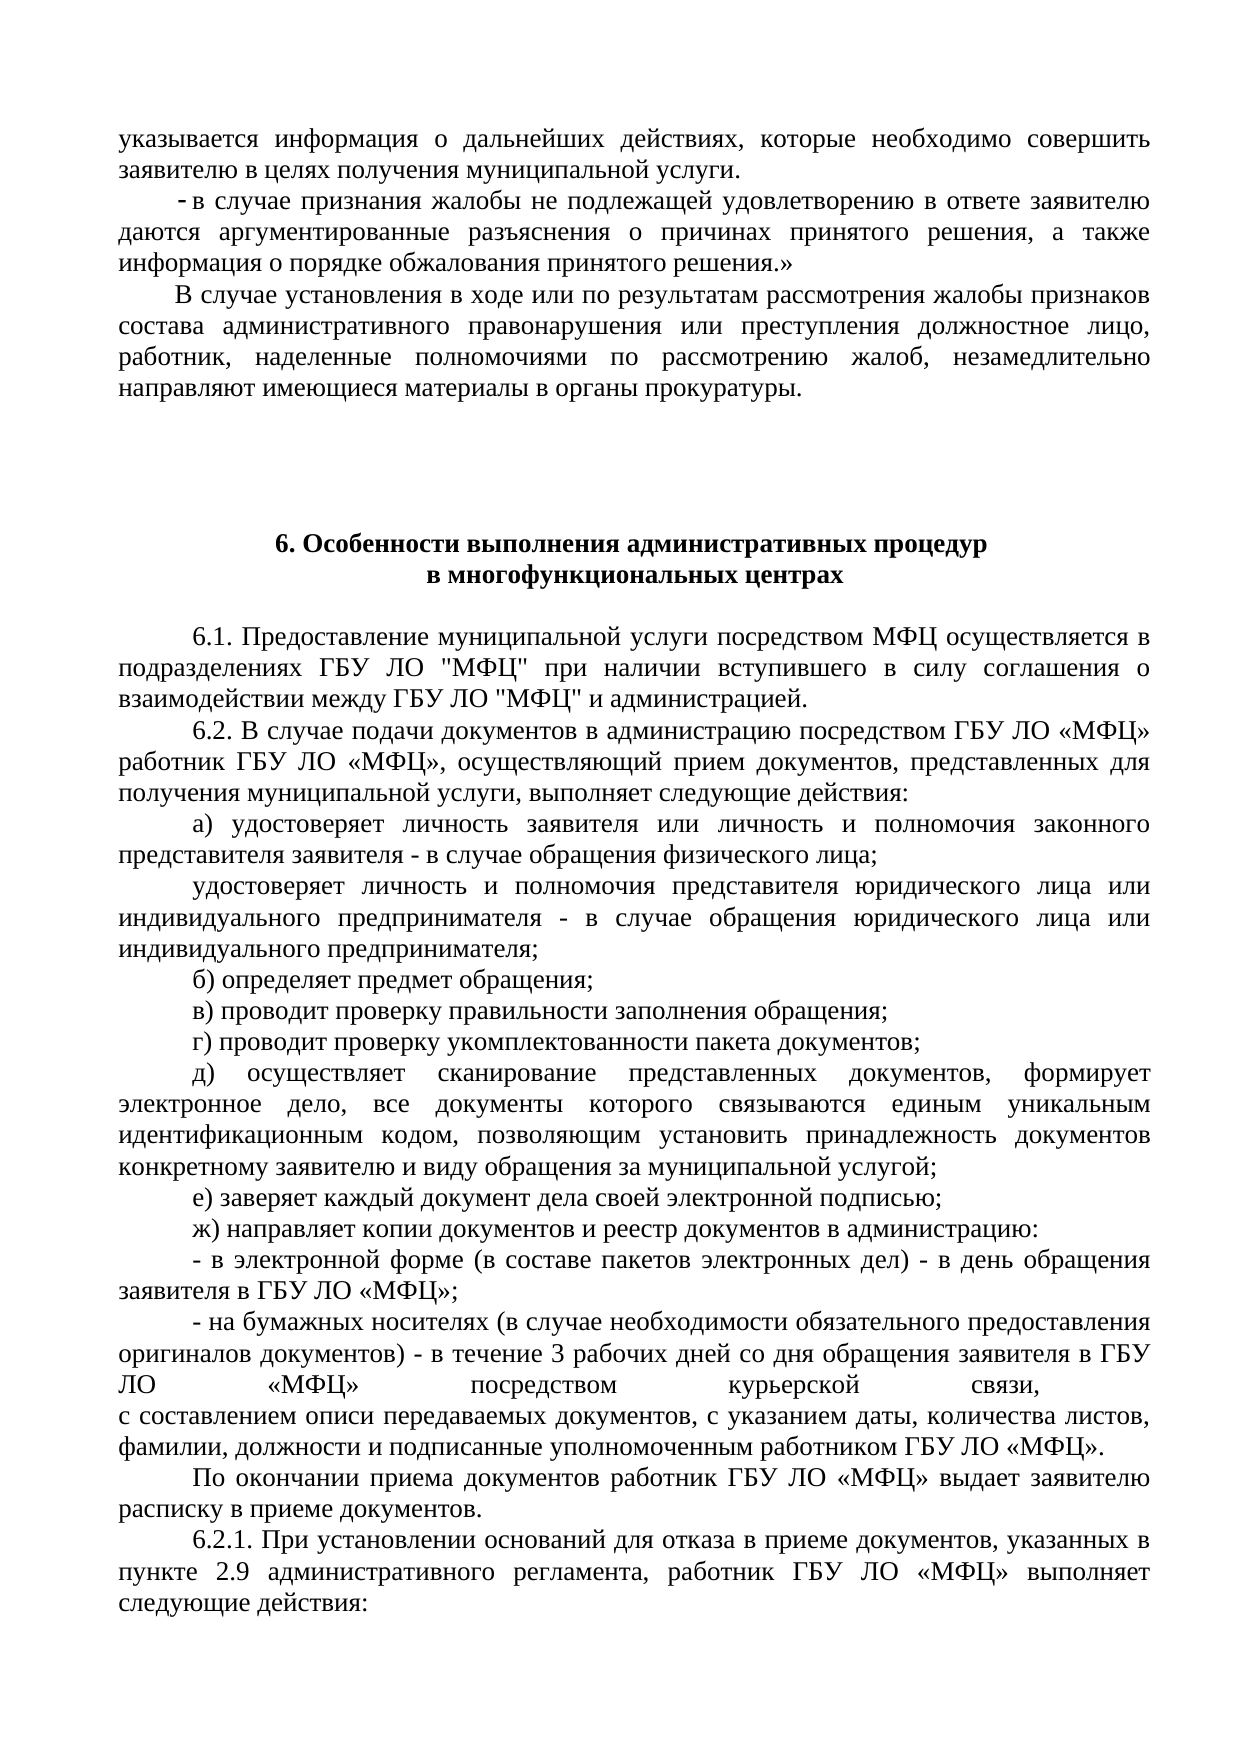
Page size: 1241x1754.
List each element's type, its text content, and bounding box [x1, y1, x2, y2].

text удостоверяет личность и полномочия представителя юридического лица или индивидуального предпринимателя - в случае обращения юридического лица или индивидуального предпринимателя; [118, 869, 1152, 963]
text 6.2.1. При установлении оснований для отказа в приеме документов, указанных в пункте 2.9 административного регламента, работник ГБУ ЛО «МФЦ» выполняет следующие действия: [118, 1523, 1152, 1617]
text б) определяет предмет обращения; [118, 963, 1152, 994]
text - на бумажных носителях (в случае необходимости обязательного предоставления оригиналов документов) - в течение 3 рабочих дней со дня обращения заявителя в ГБУ ЛО «МФЦ» посредством курьерской связи, с составлением описи передаваемых документов, с указанием даты, количества листов, фамилии, должности и подписанные уполномоченным работником ГБУ ЛО «МФЦ». [118, 1306, 1152, 1461]
text е) заверяет каждый документ дела своей электронной подписью; [118, 1181, 1152, 1212]
text 6. Особенности выполнения административных процедур в многофункциональных центрах [118, 527, 1152, 589]
text В случае установления в ходе или по результатам рассмотрения жалобы признаков состава административного правонарушения или преступления должностное лицо, работник, наделенные полномочиями по рассмотрению жалоб, незамедлительно направляют имеющиеся материалы в органы прокуратуры. [118, 278, 1152, 402]
text ж) направляет копии документов и реестр документов в администрацию: [118, 1212, 1152, 1243]
text д) осуществляет сканирование представленных документов, формирует электронное дело, все документы которого связываются единым уникальным идентификационным кодом, позволяющим установить принадлежность документов конкретному заявителю и виду обращения за муниципальной услугой; [118, 1056, 1152, 1181]
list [118, 122, 1152, 184]
text а) удостоверяет личность заявителя или личность и полномочия законного представителя заявителя - в случае обращения физического лица; [118, 807, 1152, 869]
text 6.1. Предоставление муниципальной услуги посредством МФЦ осуществляется в подразделениях ГБУ ЛО "МФЦ" при наличии вступившего в силу соглашения о взаимодействии между ГБУ ЛО "МФЦ" и администрацией. [118, 620, 1152, 714]
text г) проводит проверку укомплектованности пакета документов; [118, 1025, 1152, 1056]
list в случае признания жалобы не подлежащей удовлетворению в ответе заявителю даются аргументированные разъяснения о причинах принятого решения, а также информация о порядке обжалования принятого решения.» [118, 184, 1152, 278]
text в) проводит проверку правильности заполнения обращения; [118, 994, 1152, 1025]
text 6.2. В случае подачи документов в администрацию посредством ГБУ ЛО «МФЦ» работник ГБУ ЛО «МФЦ», осуществляющий прием документов, представленных для получения муниципальной услуги, выполняет следующие действия: [118, 714, 1152, 807]
text - в электронной форме (в составе пакетов электронных дел) - в день обращения заявителя в ГБУ ЛО «МФЦ»; [118, 1243, 1152, 1306]
text По окончании приема документов работник ГБУ ЛО «МФЦ» выдает заявителю расписку в приеме документов. [118, 1461, 1152, 1523]
